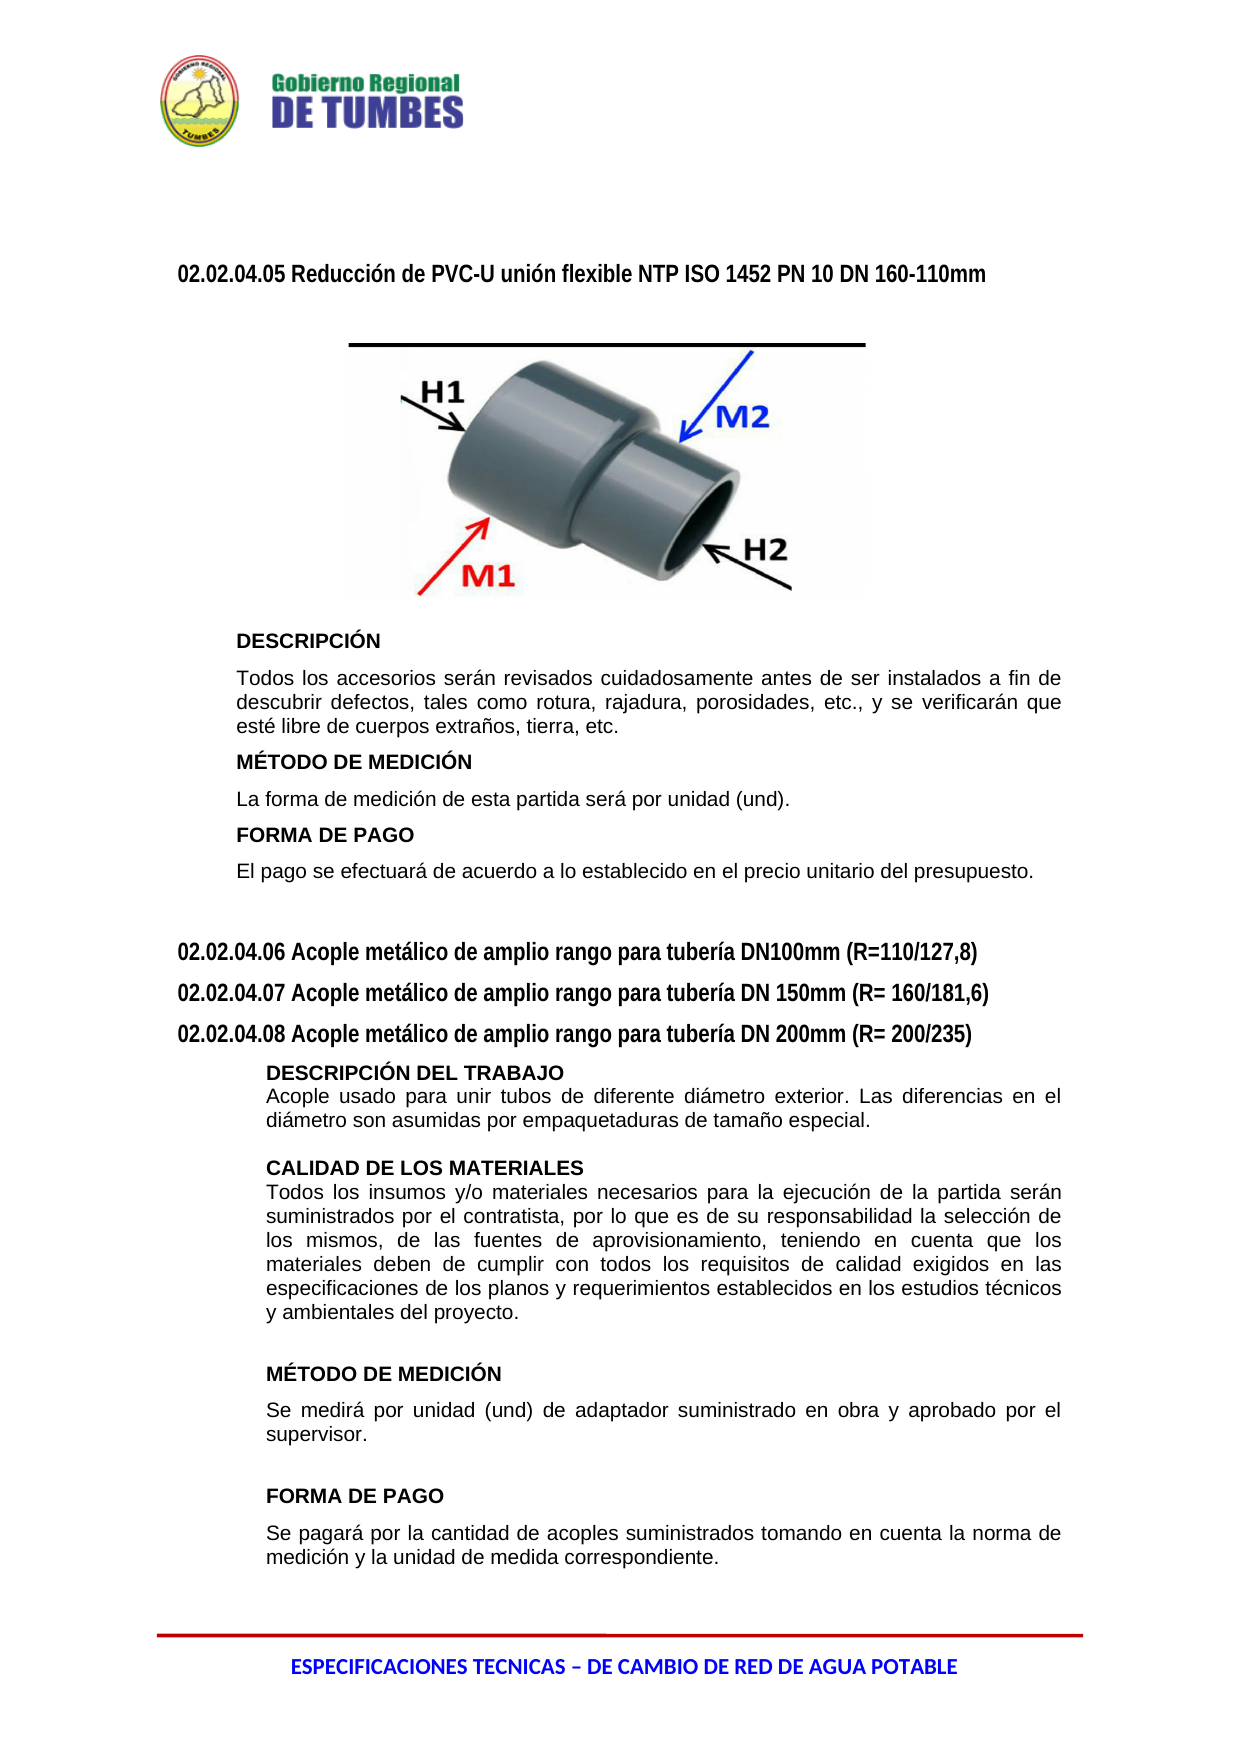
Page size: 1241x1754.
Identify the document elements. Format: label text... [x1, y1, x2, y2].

list CALIDAD DE LOS MATERIALES [266, 1156, 1063, 1180]
picture [348, 343, 866, 600]
list Se pagará por la cantidad de acoples suministrados tomando en cuenta la norma de medición y la unidad de medida correspondiente. [266, 1521, 1063, 1568]
list Todos los insumos y/o materiales necesarios para la ejecución de la partida serán suministrados por el contratista, por lo que es de su responsabilidad la selección de los mismos, de las fuentes de aprovisionamiento, teniendo en cuenta que los materiales deben de cumplir con todos los requisitos de calidad exigidos en las especificaciones de los planos y requerimientos establecidos en los estudios técnicos y ambientales del proyecto. [266, 1180, 1063, 1324]
text 02.02.04.07 Acople metálico de amplio rango para tubería DN 150mm (R= 160/181,6) [177, 978, 1063, 1007]
text MÉTODO DE MEDICIÓN [236, 750, 1063, 774]
text La forma de medición de esta partida será por unidad (und). [236, 786, 1063, 810]
text FORMA DE PAGO [236, 823, 1063, 847]
text 02.02.04.08 Acople metálico de amplio rango para tubería DN 200mm (R= 200/235) [177, 1019, 1063, 1048]
text Todos los accesorios serán revisados cuidadosamente antes de ser instalados a fin de descubrir defectos, tales como rotura, rajadura, porosidades, etc., y se verificarán que esté libre de cuerpos extraños, tierra, etc. [236, 666, 1063, 737]
list Se medirá por unidad (und) de adaptador suministrado en obra y aprobado por el supervisor. [266, 1398, 1063, 1446]
text FORMA DE PAGO [266, 1484, 1063, 1508]
text El pago se efectuará de acuerdo a lo establecido en el precio unitario del presupuesto. [236, 859, 1063, 883]
picture [160, 55, 464, 147]
text 02.02.04.06 Acople metálico de amplio rango para tubería DN100mm (R=110/127,8) [177, 937, 1063, 966]
list Acople usado para unir tubos de diferente diámetro exterior. Las diferencias en el diámetro son asumidas por empaquetaduras de tamaño especial. [266, 1084, 1063, 1132]
text DESCRIPCIÓN [236, 629, 1063, 653]
text MÉTODO DE MEDICIÓN [266, 1362, 1063, 1386]
text 02.02.04.05 Reducción de PVC-U unión flexible NTP ISO 1452 PN 10 DN 160-110mm [177, 259, 1063, 287]
list DESCRIPCIÓN DEL TRABAJO [266, 1060, 1063, 1084]
